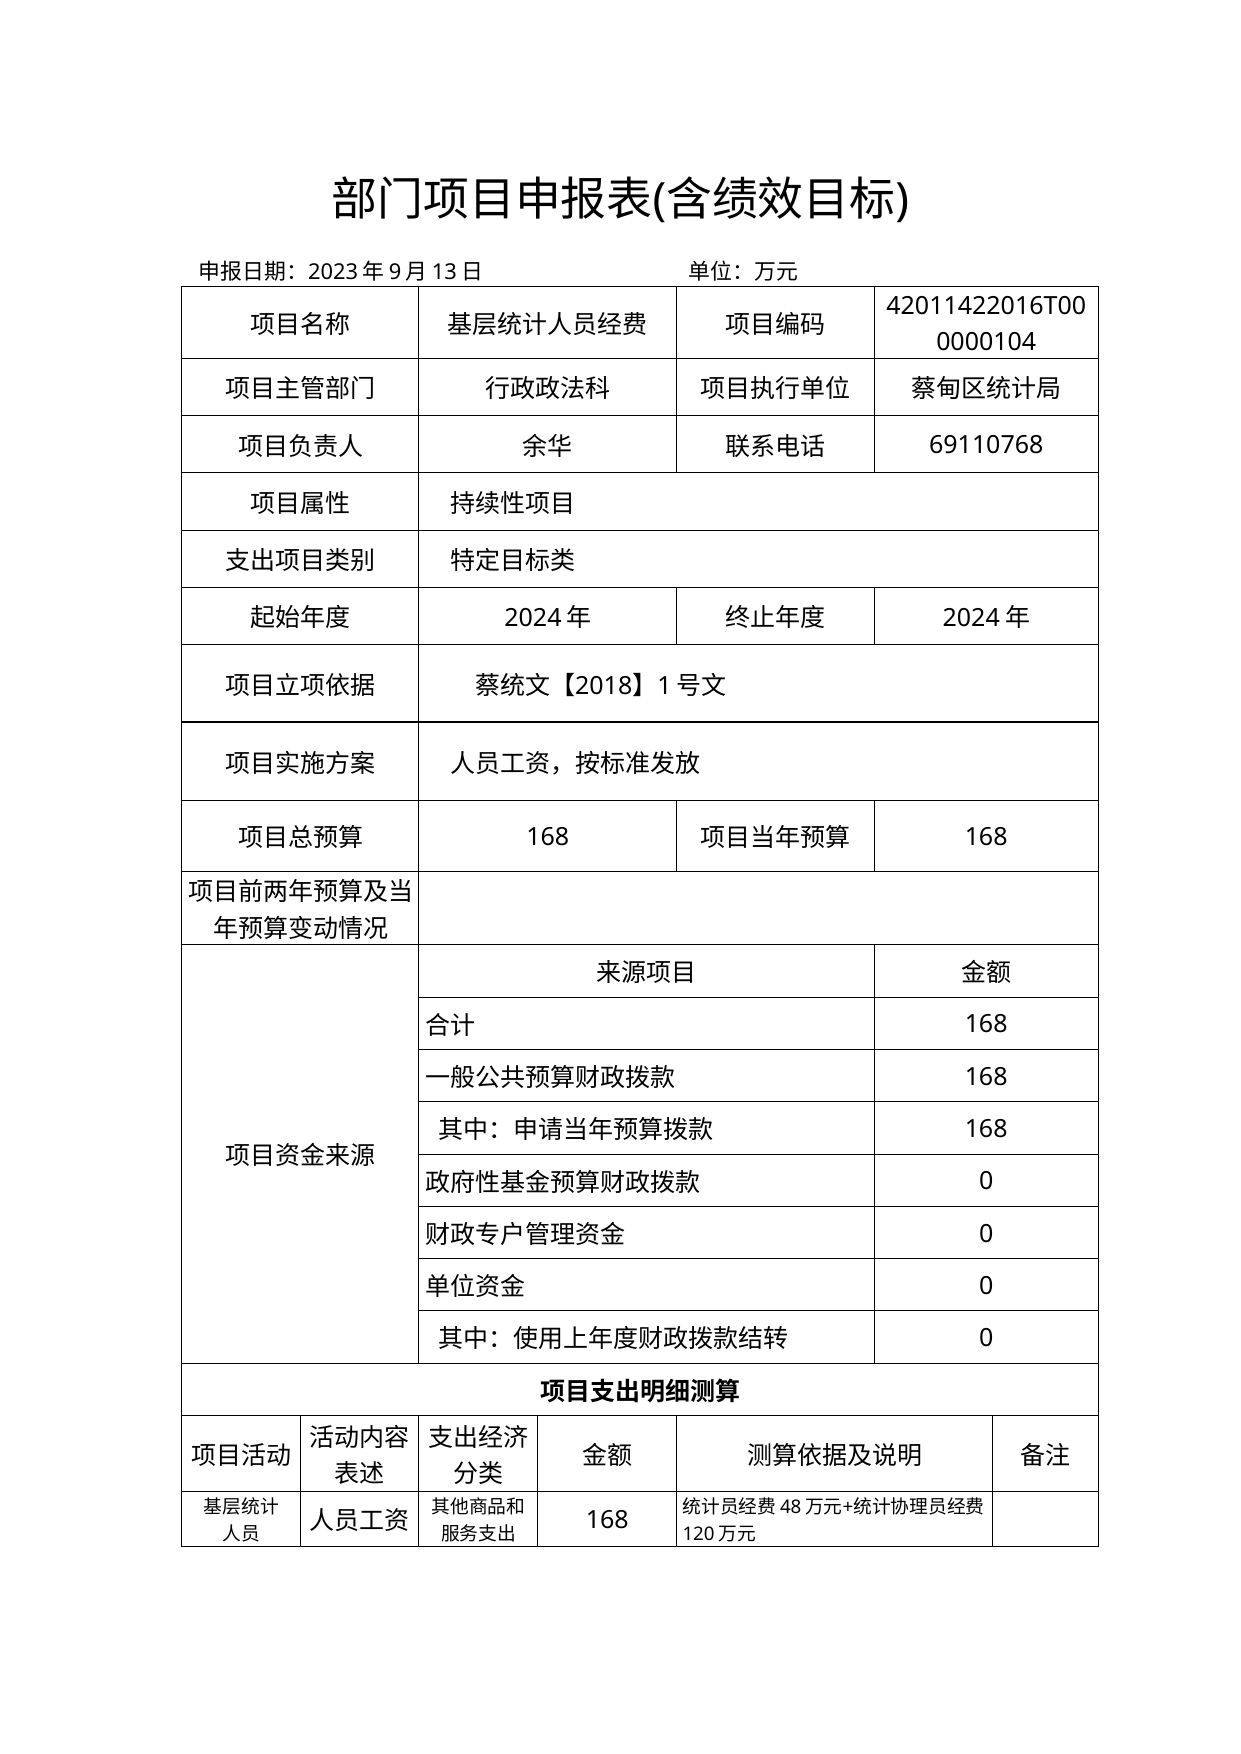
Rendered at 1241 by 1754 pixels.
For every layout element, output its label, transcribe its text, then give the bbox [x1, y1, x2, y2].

table_cell 其中：使用上年度财政拨款结转 [419, 1311, 874, 1363]
table_cell 统计员经费48万元+统计协理员经费120万元 [677, 1492, 992, 1546]
table_cell 联系电话 [677, 416, 874, 472]
table_cell 金额 [875, 945, 1098, 997]
table_cell 2024年 [875, 588, 1098, 644]
table_cell 168 [875, 998, 1098, 1049]
table_cell 项目支出明细测算 [182, 1364, 1098, 1415]
table_cell 项目当年预算 [677, 801, 874, 871]
table_cell 持续性项目 [419, 473, 1098, 529]
table_cell 单位资金 [419, 1259, 874, 1310]
table_cell [993, 1492, 1098, 1546]
table_cell 政府性基金预算财政拨款 [419, 1155, 874, 1206]
table_cell 168 [419, 801, 676, 871]
table_cell 人员工资，按标准发放 [419, 723, 1098, 800]
table_header 项目编码 [677, 287, 874, 358]
table_cell 168 [875, 801, 1098, 871]
table_cell 合计 [419, 998, 874, 1049]
table_cell 其他商品和服务支出 [419, 1492, 537, 1546]
table_cell 金额 [538, 1416, 676, 1491]
table_cell 蔡甸区统计局 [875, 359, 1098, 415]
table_cell 项目前两年预算及当年预算变动情况 [182, 872, 418, 944]
table_cell 行政政法科 [419, 359, 676, 415]
table_cell 活动内容 表述 [301, 1416, 418, 1491]
table_cell 支出项目类别 [182, 531, 418, 587]
table_cell 财政专户管理资金 [419, 1207, 874, 1258]
table_cell 项目属性 [182, 473, 418, 529]
table_cell 项目主管部门 [182, 359, 418, 415]
table_cell 起始年度 [182, 588, 418, 644]
table_cell 0 [875, 1155, 1098, 1206]
table_cell 项目执行单位 [677, 359, 874, 415]
table_cell 其中：申请当年预算拨款 [419, 1102, 874, 1153]
table_cell 168 [538, 1492, 676, 1546]
table_cell 基层统计 人员 [182, 1492, 300, 1546]
table_cell 项目资金来源 [182, 945, 418, 1363]
table_cell 2024年 [419, 588, 676, 644]
table_cell 0 [875, 1311, 1098, 1363]
table_cell [419, 872, 1098, 944]
table_cell 人员工资 [301, 1492, 418, 1546]
table_cell 69110768 [875, 416, 1098, 472]
text 申报日期：2023年9月13日 单位：万元 [187, 254, 1053, 286]
table_cell 测算依据及说明 [677, 1416, 992, 1491]
table_cell 项目活动 [182, 1416, 300, 1491]
table_cell 一般公共预算财政拨款 [419, 1050, 874, 1101]
table_cell 备注 [993, 1416, 1098, 1491]
table_header 项目名称 [182, 287, 418, 358]
table_cell 168 [875, 1102, 1098, 1153]
table_cell 0 [875, 1259, 1098, 1310]
table_cell 项目实施方案 [182, 723, 418, 800]
table_cell 项目负责人 [182, 416, 418, 472]
table_header 基层统计人员经费 [419, 287, 676, 358]
table_cell 蔡统文【2018】1号文 [419, 645, 1098, 721]
table_cell 来源项目 [419, 945, 874, 997]
table_cell 支出经济 分类 [419, 1416, 537, 1491]
table_cell 项目立项依据 [182, 645, 418, 721]
table_cell 168 [875, 1050, 1098, 1101]
table_cell 特定目标类 [419, 531, 1098, 587]
table_header 42011422016T000000104 [875, 287, 1098, 358]
table_cell 项目总预算 [182, 801, 418, 871]
table_cell 0 [875, 1207, 1098, 1258]
table_cell 余华 [419, 416, 676, 472]
subtitle 部门项目申报表(含绩效目标) [187, 162, 1053, 229]
table_cell 终止年度 [677, 588, 874, 644]
